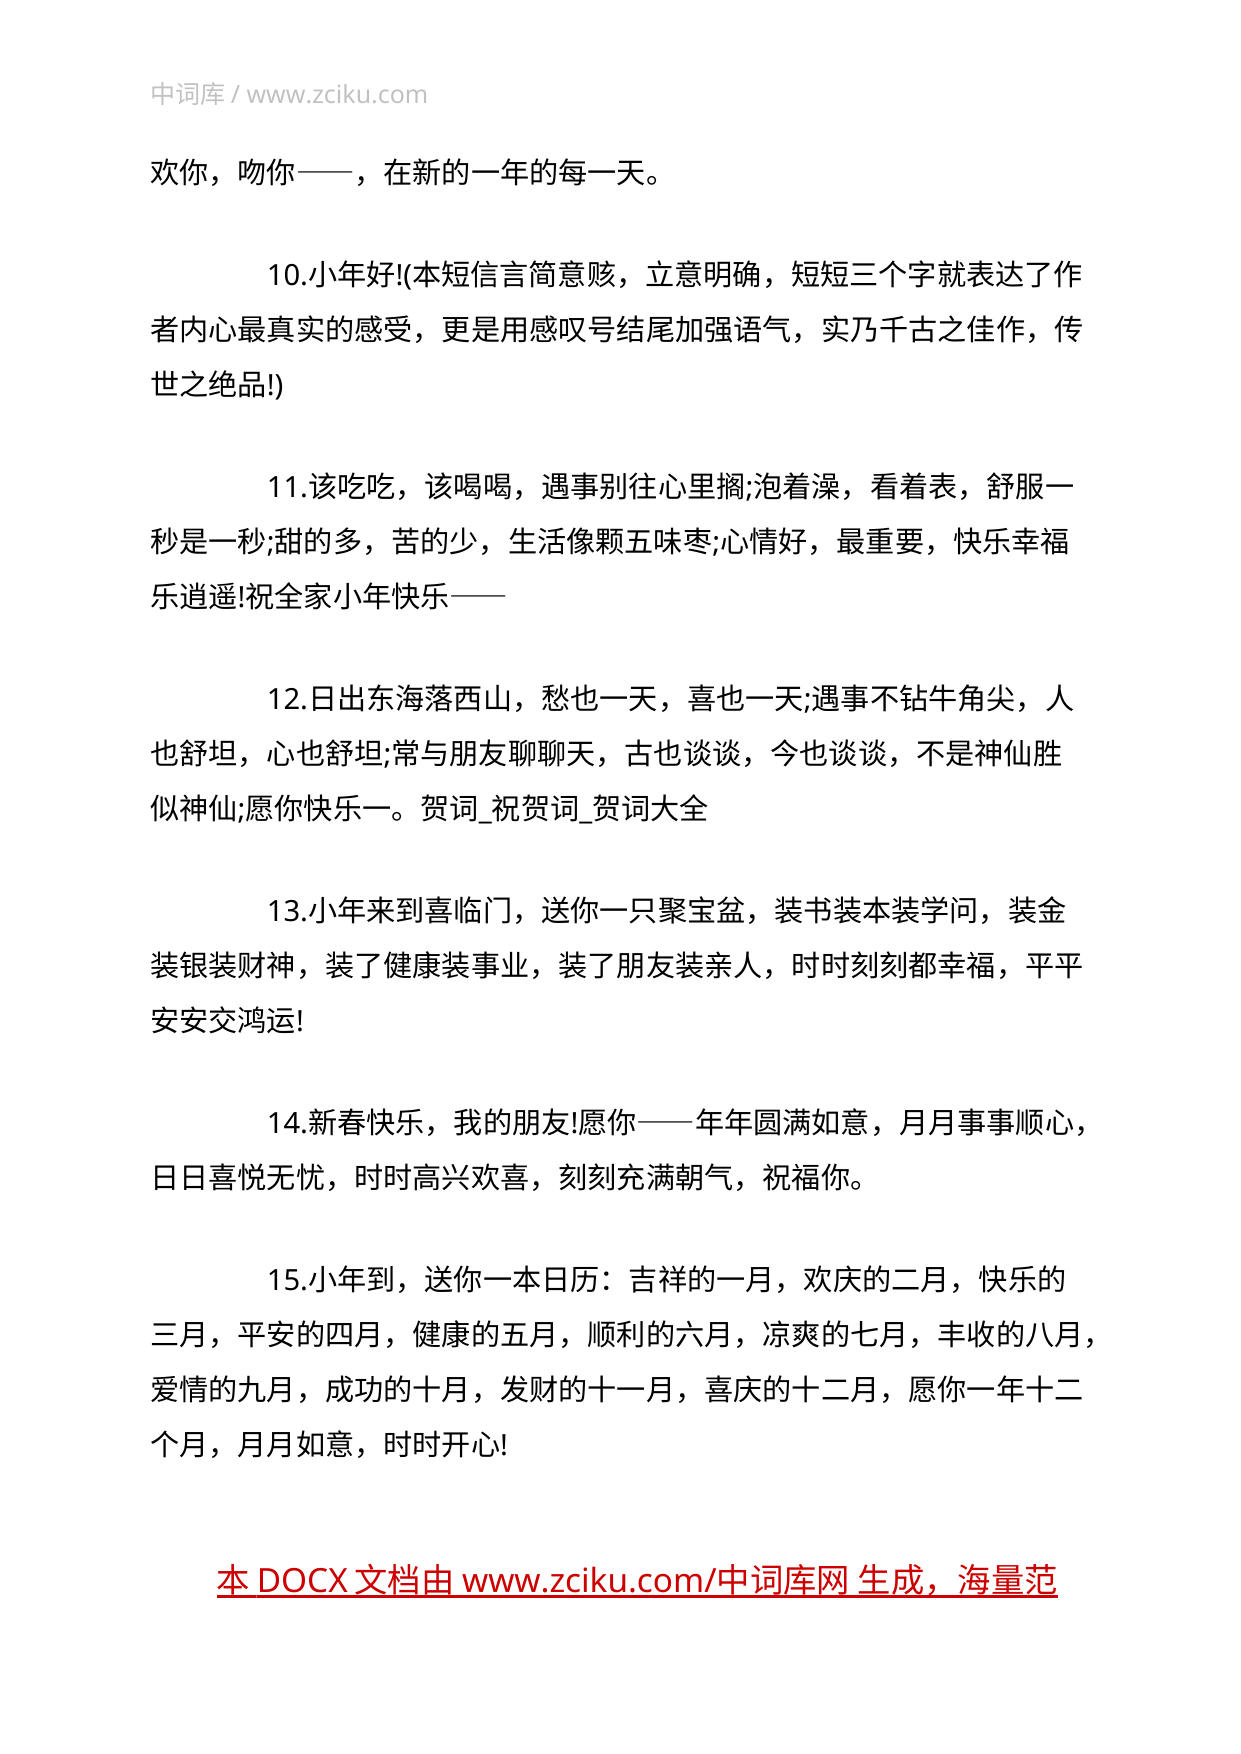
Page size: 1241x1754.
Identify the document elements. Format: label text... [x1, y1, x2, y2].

text 14.新春快乐，我的朋友!愿你——年年圆满如意，月月事事顺心，日日喜悦无忧，时时高兴欢喜，刻刻充满朝气，祝福你。 [150, 1099, 1090, 1197]
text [150, 150, 1090, 192]
text 13.小年来到喜临门，送你一只聚宝盆，装书装本装学问，装金装银装财神，装了健康装事业，装了朋友装亲人，时时刻刻都幸福，平平安安交鸿运! [150, 888, 1090, 1040]
text 11.该吃吃，该喝喝，遇事别往心里搁;泡着澡，看着表，舒服一秒是一秒;甜的多，苦的少，生活像颗五味枣;心情好，最重要，快乐幸福乐逍遥!祝全家小年快乐—— [150, 464, 1090, 616]
text 12.日出东海落西山，愁也一天，喜也一天;遇事不钻牛角尖，人也舒坦，心也舒坦;常与朋友聊聊天，古也谈谈，今也谈谈，不是神仙胜似神仙;愿你快乐一。贺词_祝贺词_贺词大全 [150, 676, 1090, 828]
text 15.小年到，送你一本日历：吉祥的一月，欢庆的二月，快乐的三月，平安的四月，健康的五月，顺利的六月，凉爽的七月，丰收的八月，爱情的九月，成功的十月，发财的十一月，喜庆的十二月，愿你一年十二个月，月月如意，时时开心! [150, 1256, 1090, 1463]
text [150, 1554, 1090, 1603]
text 10.小年好!(本短信言简意赅，立意明确，短短三个字就表达了作者内心最真实的感受，更是用感叹号结尾加强语气，实乃千古之佳作，传世之绝品!) [150, 252, 1090, 404]
